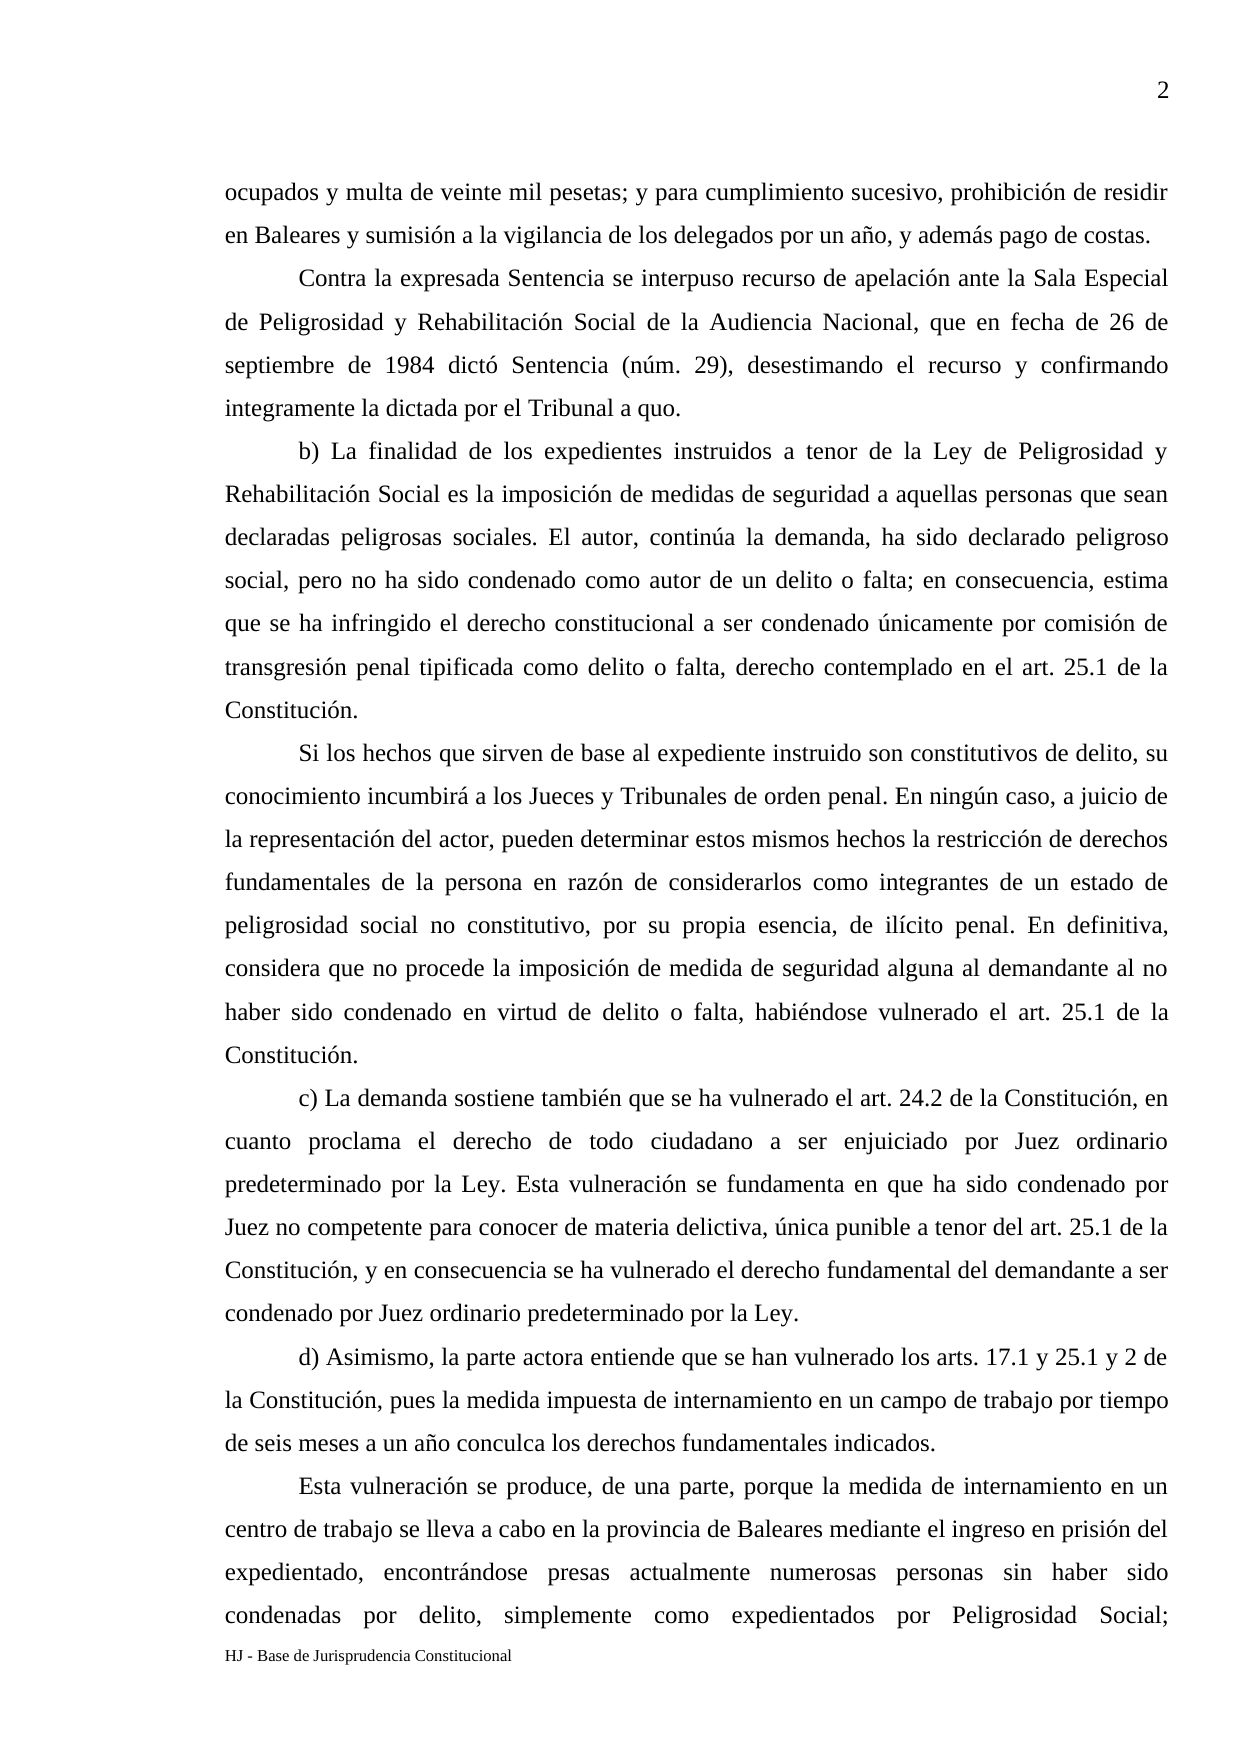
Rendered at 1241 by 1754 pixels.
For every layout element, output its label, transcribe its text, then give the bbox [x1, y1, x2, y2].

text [224, 177, 1169, 249]
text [224, 1471, 1169, 1629]
text Contra la expresada Sentencia se interpuso recurso de apelación ante la Sala Especial de Peligrosidad y Rehabilitación Social de la Audiencia Nacional, que en fecha de 26 de septiembre de 1984 dictó Sentencia (núm. 29), desestimando el recurso y confirmando integramente la dictada por el Tribunal a quo. [224, 263, 1169, 422]
text d) Asimismo, la parte actora entiende que se han vulnerado los arts. 17.1 y 25.1 y 2 de la Constitución, pues la medida impuesta de internamiento en un campo de trabajo por tiempo de seis meses a un año conculca los derechos fundamentales indicados. [224, 1342, 1169, 1457]
text Si los hechos que sirven de base al expediente instruido son constitutivos de delito, su conocimiento incumbirá a los Jueces y Tribunales de orden penal. En ningún caso, a juicio de la representación del actor, pueden determinar estos mismos hechos la restricción de derechos fundamentales de la persona en razón de considerarlos como integrantes de un estado de peligrosidad social no constitutivo, por su propia esencia, de ilícito penal. En definitiva, considera que no procede la imposición de medida de seguridad alguna al demandante al no haber sido condenado en virtud de delito o falta, habiéndose vulnerado el art. 25.1 de la Constitución. [224, 738, 1169, 1068]
text b) La finalidad de los expedientes instruidos a tenor de la Ley de Peligrosidad y Rehabilitación Social es la imposición de medidas de seguridad a aquellas personas que sean declaradas peligrosas sociales. El autor, continúa la demanda, ha sido declarado peligroso social, pero no ha sido condenado como autor de un delito o falta; en consecuencia, estima que se ha infringido el derecho constitucional a ser condenado únicamente por comisión de transgresión penal tipificada como delito o falta, derecho contemplado en el art. 25.1 de la Constitución. [224, 436, 1169, 723]
text c) La demanda sostiene también que se ha vulnerado el art. 24.2 de la Constitución, en cuanto proclama el derecho de todo ciudadano a ser enjuiciado por Juez ordinario predeterminado por la Ley. Esta vulneración se fundamenta en que ha sido condenado por Juez no competente para conocer de materia delictiva, única punible a tenor del art. 25.1 de la Constitución, y en consecuencia se ha vulnerado el derecho fundamental del demandante a ser condenado por Juez ordinario predeterminado por la Ley. [224, 1083, 1169, 1327]
